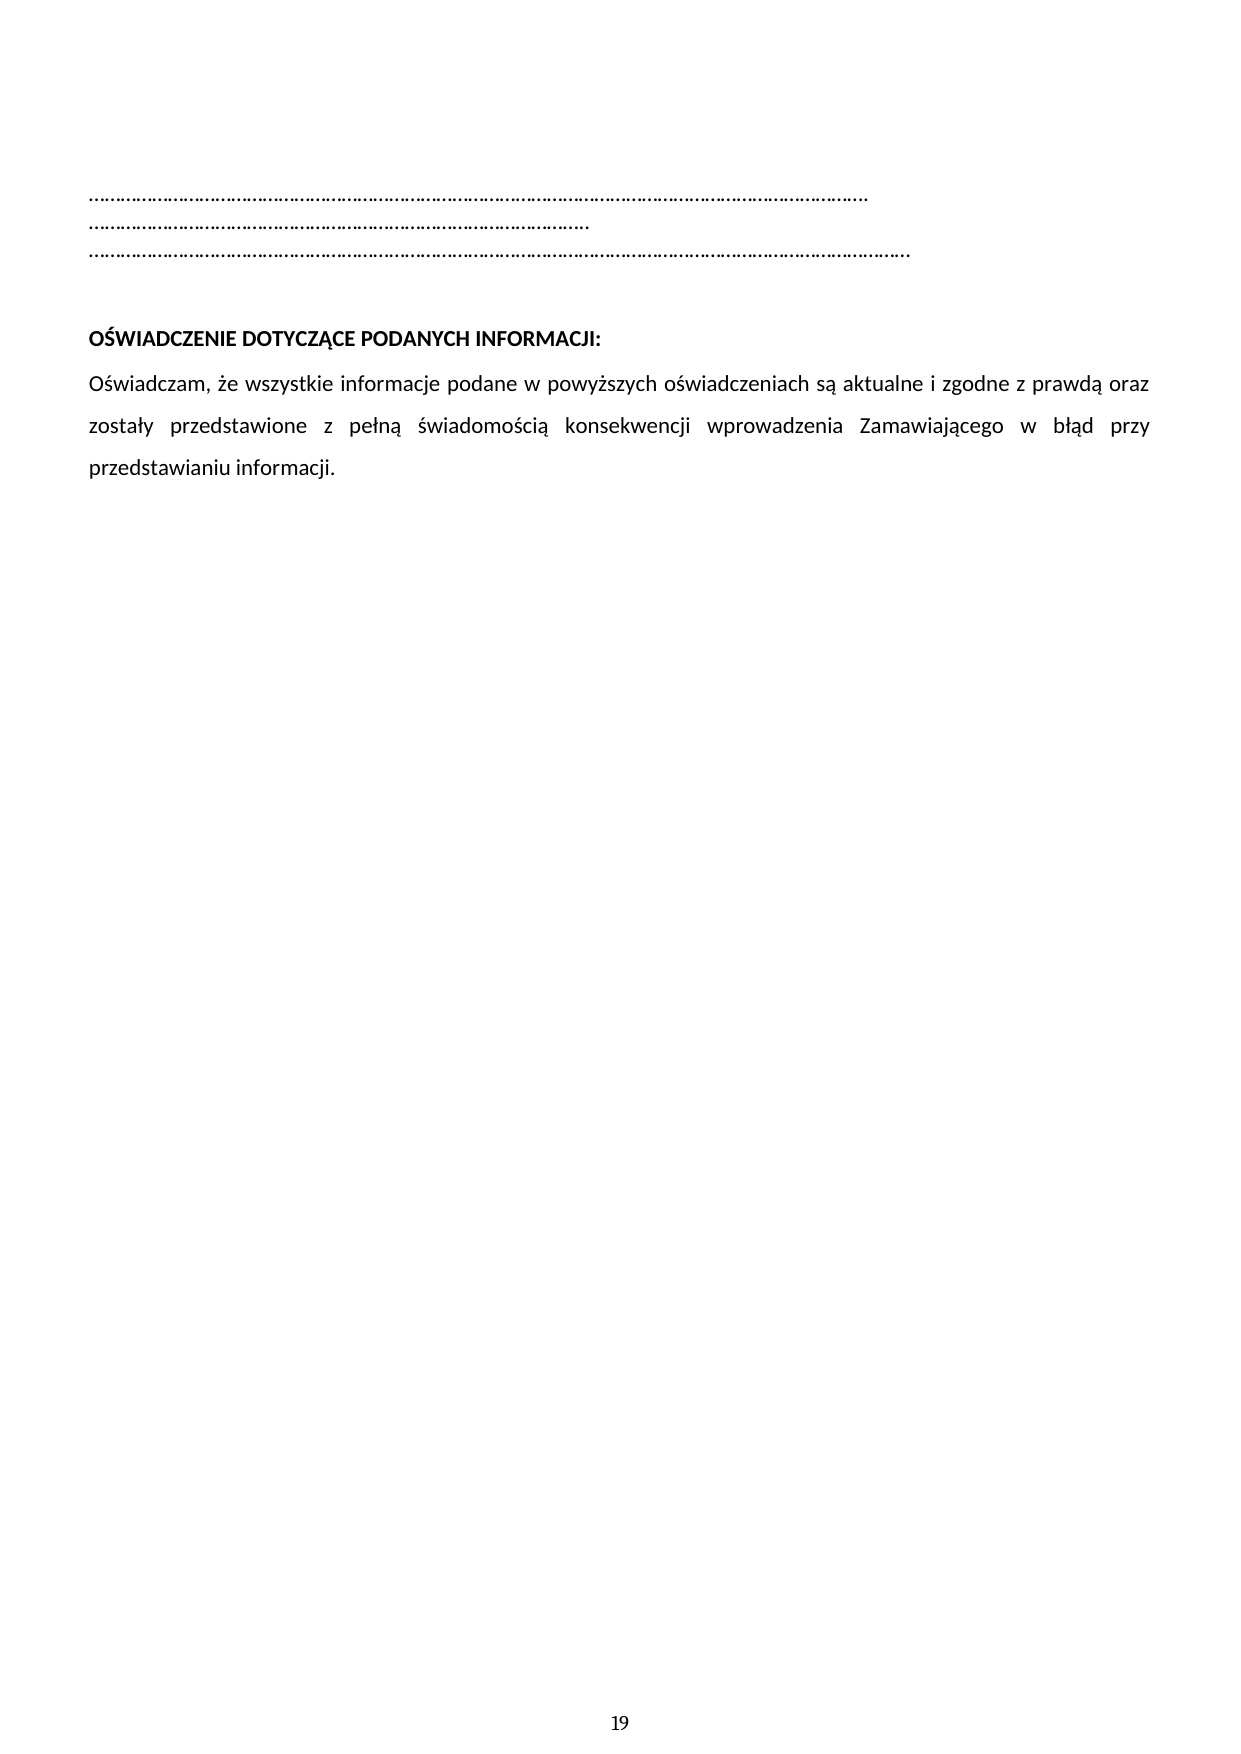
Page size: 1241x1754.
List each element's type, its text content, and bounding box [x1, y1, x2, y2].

text Oświadczam, że wszystkie informacje podane w powyższych oświadczeniach są aktualne i zgodne z prawdą oraz zostały przedstawione z pełną świadomością konsekwencji wprowadzenia Zamawiającego w błąd przy przedstawianiu informacji. [89, 369, 1152, 481]
text ………………………………………………………………………………………………………………………………….…………………………………………………………………………………..………………………………………………………………………………………………………………………………………… [89, 179, 1152, 263]
text OŚWIADCZENIE DOTYCZĄCE PODANYCH INFORMACJI: [89, 324, 1152, 352]
